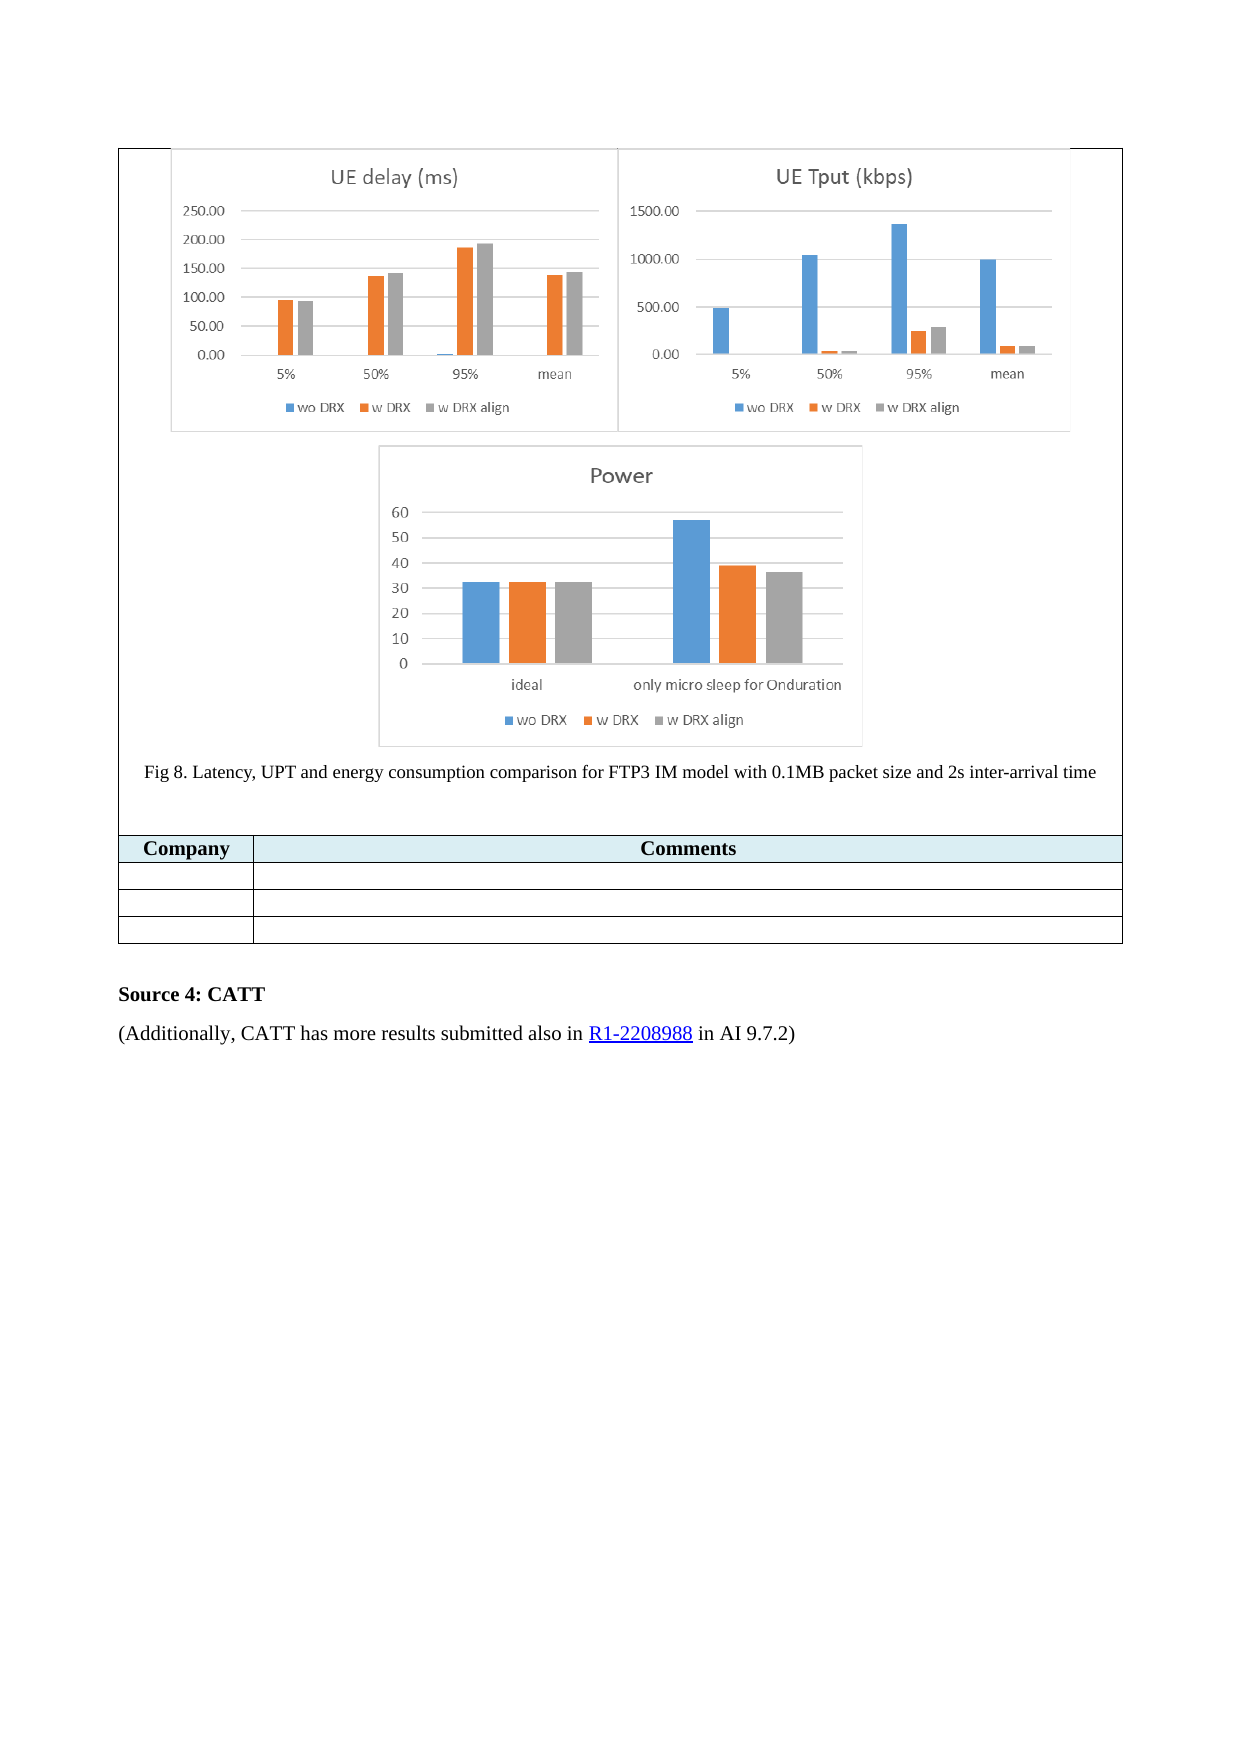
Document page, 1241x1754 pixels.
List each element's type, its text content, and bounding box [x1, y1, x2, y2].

table_cell [119, 863, 253, 889]
table_cell Company [119, 836, 253, 862]
picture [170, 148, 1071, 432]
text (Additionally, CATT has more results submitted also in R1-2208988 in AI 9.7.2) [118, 1021, 1122, 1044]
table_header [119, 149, 1122, 835]
table_cell [254, 890, 1122, 916]
table_cell [254, 863, 1122, 889]
table_cell [119, 890, 253, 916]
subtitle Source 4: CATT [118, 982, 1122, 1006]
table_cell [119, 917, 253, 943]
table_cell Comments [254, 836, 1122, 862]
table_cell [254, 917, 1122, 943]
picture [378, 445, 863, 747]
